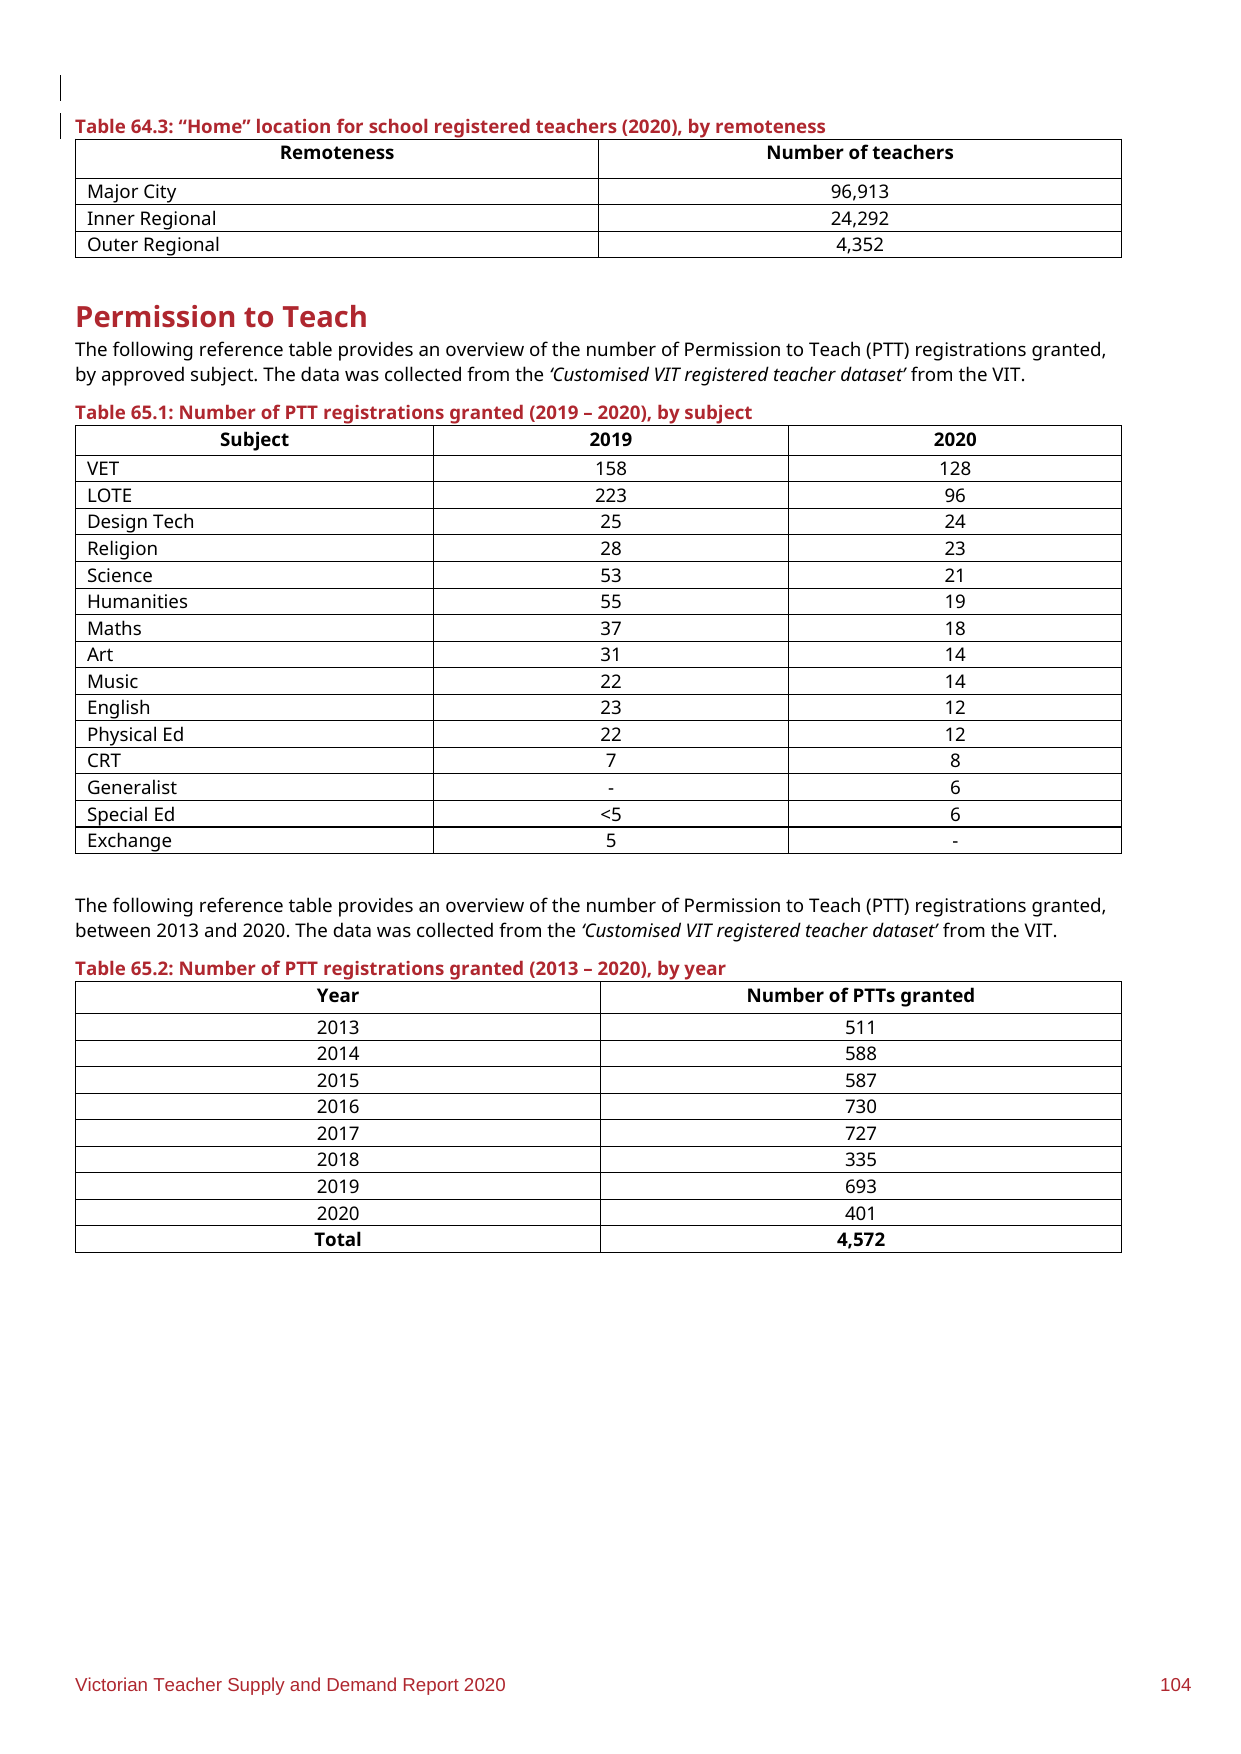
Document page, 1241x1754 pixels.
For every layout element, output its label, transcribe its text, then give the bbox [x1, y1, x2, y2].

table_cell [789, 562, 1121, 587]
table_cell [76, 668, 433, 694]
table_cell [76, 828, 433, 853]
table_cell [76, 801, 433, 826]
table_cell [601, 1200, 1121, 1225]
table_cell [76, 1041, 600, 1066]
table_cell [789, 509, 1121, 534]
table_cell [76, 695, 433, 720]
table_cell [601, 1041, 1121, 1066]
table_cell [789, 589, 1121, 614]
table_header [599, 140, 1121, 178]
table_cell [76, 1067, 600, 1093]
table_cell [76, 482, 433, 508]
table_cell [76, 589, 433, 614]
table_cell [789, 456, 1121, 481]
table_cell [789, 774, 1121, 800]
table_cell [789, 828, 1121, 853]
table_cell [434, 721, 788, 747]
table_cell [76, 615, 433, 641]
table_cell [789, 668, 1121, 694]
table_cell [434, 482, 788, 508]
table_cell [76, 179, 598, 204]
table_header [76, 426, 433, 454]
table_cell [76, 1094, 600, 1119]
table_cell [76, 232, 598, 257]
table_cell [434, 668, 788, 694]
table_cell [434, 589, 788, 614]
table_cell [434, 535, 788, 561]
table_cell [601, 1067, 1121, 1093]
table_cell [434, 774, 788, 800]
subtitle Permission to Teach [75, 296, 1122, 336]
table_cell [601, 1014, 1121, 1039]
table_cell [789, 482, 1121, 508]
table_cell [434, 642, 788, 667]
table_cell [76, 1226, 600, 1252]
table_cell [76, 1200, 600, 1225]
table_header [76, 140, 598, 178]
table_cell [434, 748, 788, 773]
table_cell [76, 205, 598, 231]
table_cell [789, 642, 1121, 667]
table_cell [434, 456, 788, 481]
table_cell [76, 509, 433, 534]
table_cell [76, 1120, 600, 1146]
subtitle Table 64.3: “Home” location for school registered teachers (2020), by remoteness [75, 113, 1122, 138]
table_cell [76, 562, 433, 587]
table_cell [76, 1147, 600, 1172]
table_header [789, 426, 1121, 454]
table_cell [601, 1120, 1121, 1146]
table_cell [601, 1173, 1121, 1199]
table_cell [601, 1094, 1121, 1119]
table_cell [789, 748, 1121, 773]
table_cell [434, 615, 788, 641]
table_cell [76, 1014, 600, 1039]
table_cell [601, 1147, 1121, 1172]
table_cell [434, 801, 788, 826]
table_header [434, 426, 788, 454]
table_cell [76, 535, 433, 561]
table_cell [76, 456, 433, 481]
subtitle Table 65.1: Number of PTT registrations granted (2019 – 2020), by subject [75, 399, 1122, 425]
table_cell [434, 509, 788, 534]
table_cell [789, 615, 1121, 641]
text The following reference table provides an overview of the number of Permission to Teach (PTT) registrations granted, by approved subject. The data was collected from the ‘Customised VIT registered teacher dataset’ from the VIT. [75, 336, 1122, 387]
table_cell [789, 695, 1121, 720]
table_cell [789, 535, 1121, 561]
text The following reference table provides an overview of the number of Permission to Teach (PTT) registrations granted, between 2013 and 2020. The data was collected from the ‘Customised VIT registered teacher dataset’ from the VIT. [75, 892, 1122, 943]
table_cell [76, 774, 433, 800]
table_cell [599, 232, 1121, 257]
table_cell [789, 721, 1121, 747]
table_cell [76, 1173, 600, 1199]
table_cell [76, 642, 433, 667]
subtitle Table 65.2: Number of PTT registrations granted (2013 – 2020), by year [75, 956, 1122, 981]
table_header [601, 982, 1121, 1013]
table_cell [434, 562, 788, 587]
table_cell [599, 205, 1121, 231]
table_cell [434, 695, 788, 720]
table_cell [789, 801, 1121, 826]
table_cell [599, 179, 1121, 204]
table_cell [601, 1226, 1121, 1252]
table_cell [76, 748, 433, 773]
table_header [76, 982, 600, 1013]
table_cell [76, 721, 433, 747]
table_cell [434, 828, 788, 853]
